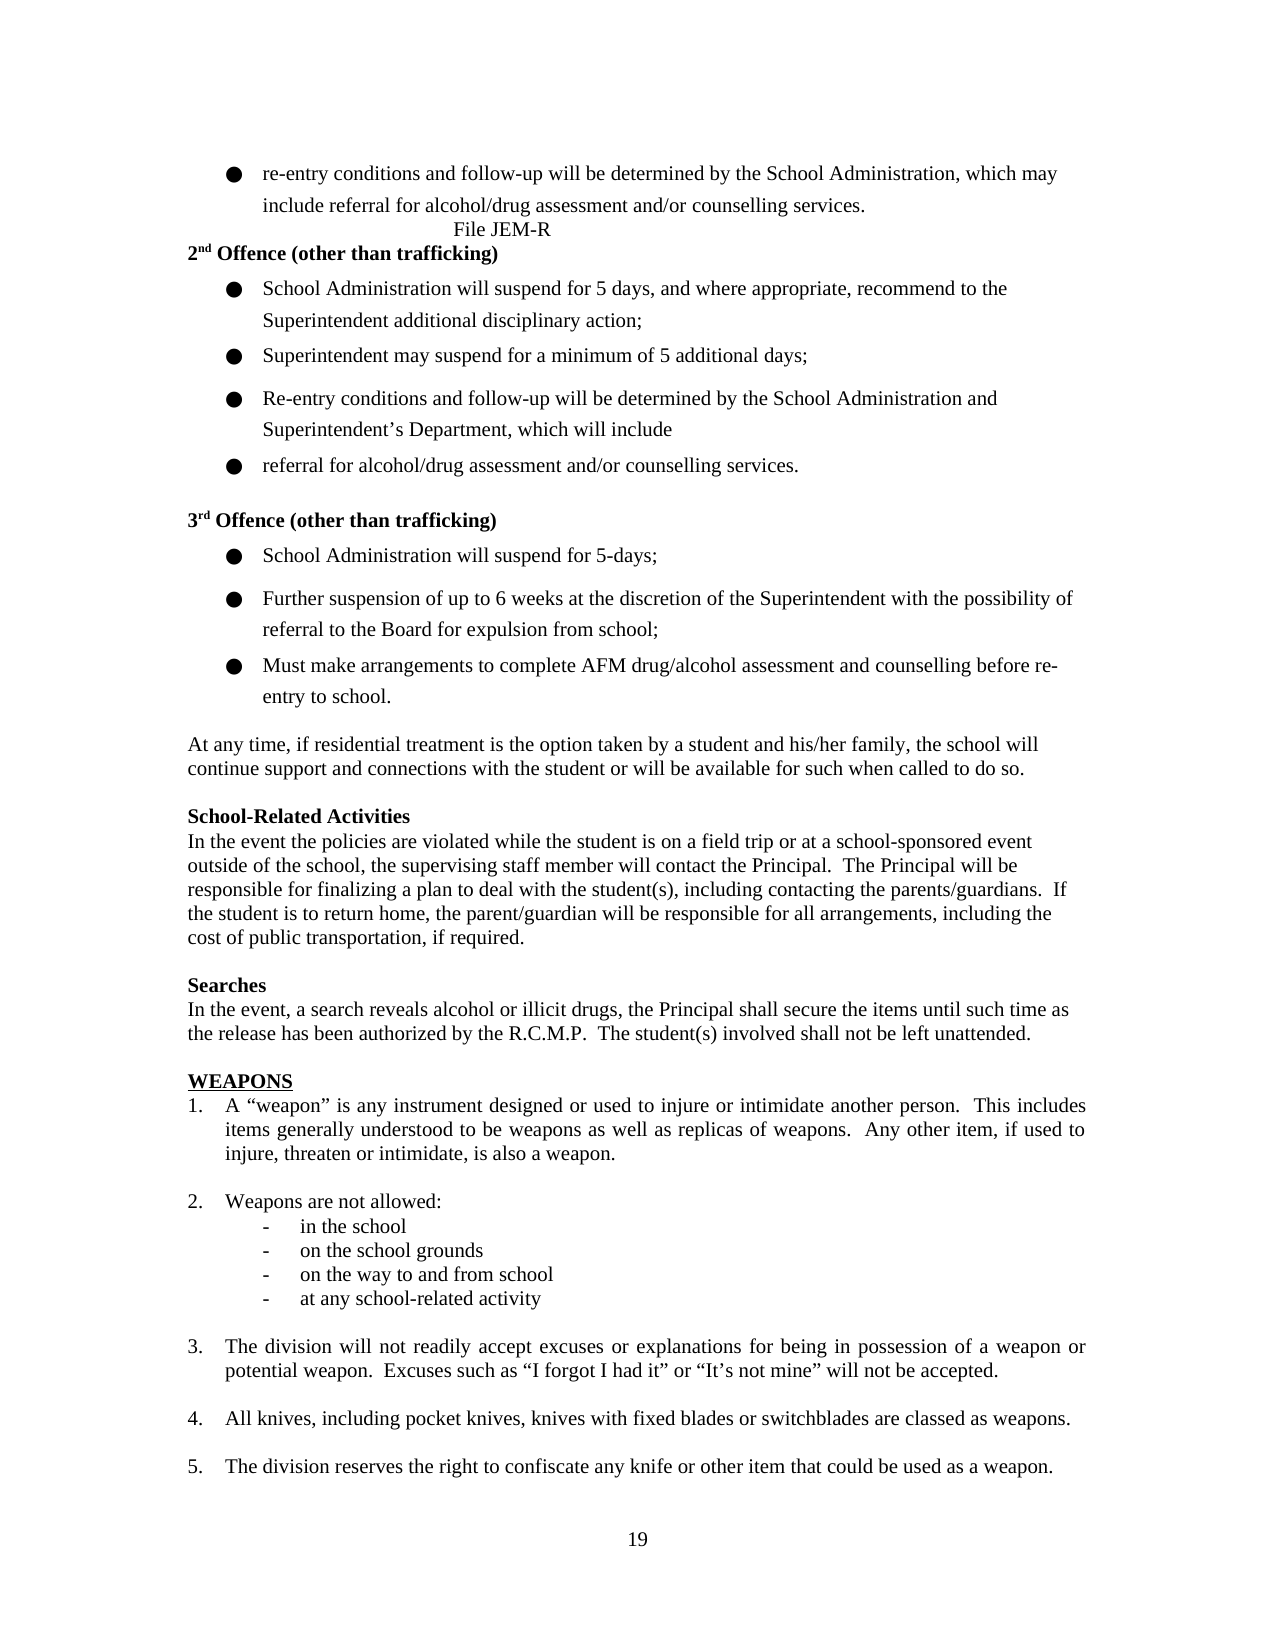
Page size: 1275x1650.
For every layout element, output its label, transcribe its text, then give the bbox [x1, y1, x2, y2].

list Further suspension of up to 6 weeks at the discretion of the Superintendent with the possibility of referral to the Board for expulsion from school; [225, 575, 1087, 641]
text At any time, if residential treatment is the option taken by a student and his/her family, the school will continue support and connections with the student or will be available for such when called to do so. [187, 732, 1087, 780]
list School Administration will suspend for 5 days, and where appropriate, recommend to the Superintendent additional disciplinary action; [225, 265, 1087, 332]
list in the school [262, 1213, 1087, 1238]
text In the event the policies are violated while the student is on a field trip or at a school-sponsored event outside of the school, the supervising staff member will contact the Principal. The Principal will be responsible for finalizing a plan to deal with the student(s), including contacting the parents/guardians. If the student is to return home, the parent/guardian will be responsible for all arrangements, including the cost of public transportation, if required. [187, 828, 1087, 949]
text File JEM-R [187, 217, 1087, 241]
list on the school grounds [262, 1238, 1087, 1262]
list on the way to and from school [262, 1262, 1087, 1286]
list The division will not readily accept excuses or explanations for being in possession of a weapon or potential weapon. Excuses such as “I forgot I had it” or “It’s not mine” will not be accepted. [187, 1334, 1087, 1382]
subtitle WEAPONS [187, 1069, 1087, 1093]
list at any school-related activity [262, 1286, 1087, 1310]
list Superintendent may suspend for a minimum of 5 additional days; [225, 332, 1087, 374]
list Must make arrangements to complete AFM drug/alcohol assessment and counselling before re-entry to school. [225, 641, 1087, 708]
list School Administration will suspend for 5-days; [225, 532, 1087, 575]
list All knives, including pocket knives, knives with fixed blades or switchblades are classed as weapons. [187, 1406, 1087, 1430]
text 3rd Offence (other than trafficking) [187, 508, 1087, 532]
list The division reserves the right to confiscate any knife or other item that could be used as a weapon. [187, 1454, 1087, 1478]
text School-Related Activities [187, 804, 1087, 828]
list Weapons are not allowed: [187, 1189, 1087, 1213]
text 2nd Offence (other than trafficking) [187, 241, 1087, 265]
text In the event, a search reveals alcohol or illicit drugs, the Principal shall secure the items until such time as the release has been authorized by the R.C.M.P. The student(s) involved shall not be left unattended. [187, 997, 1087, 1045]
list Re-entry conditions and follow-up will be determined by the School Administration and Superintendent’s Department, which will include [225, 374, 1087, 441]
list re-entry conditions and follow-up will be determined by the School Administration, which may include referral for alcohol/drug assessment and/or counselling services. [225, 150, 1087, 217]
list A “weapon” is any instrument designed or used to injure or intimidate another person. This includes items generally understood to be weapons as well as replicas of weapons. Any other item, if used to injure, threaten or intimidate, is also a weapon. [187, 1093, 1087, 1165]
list referral for alcohol/drug assessment and/or counselling services. [225, 441, 1087, 484]
text Searches [187, 973, 1087, 997]
